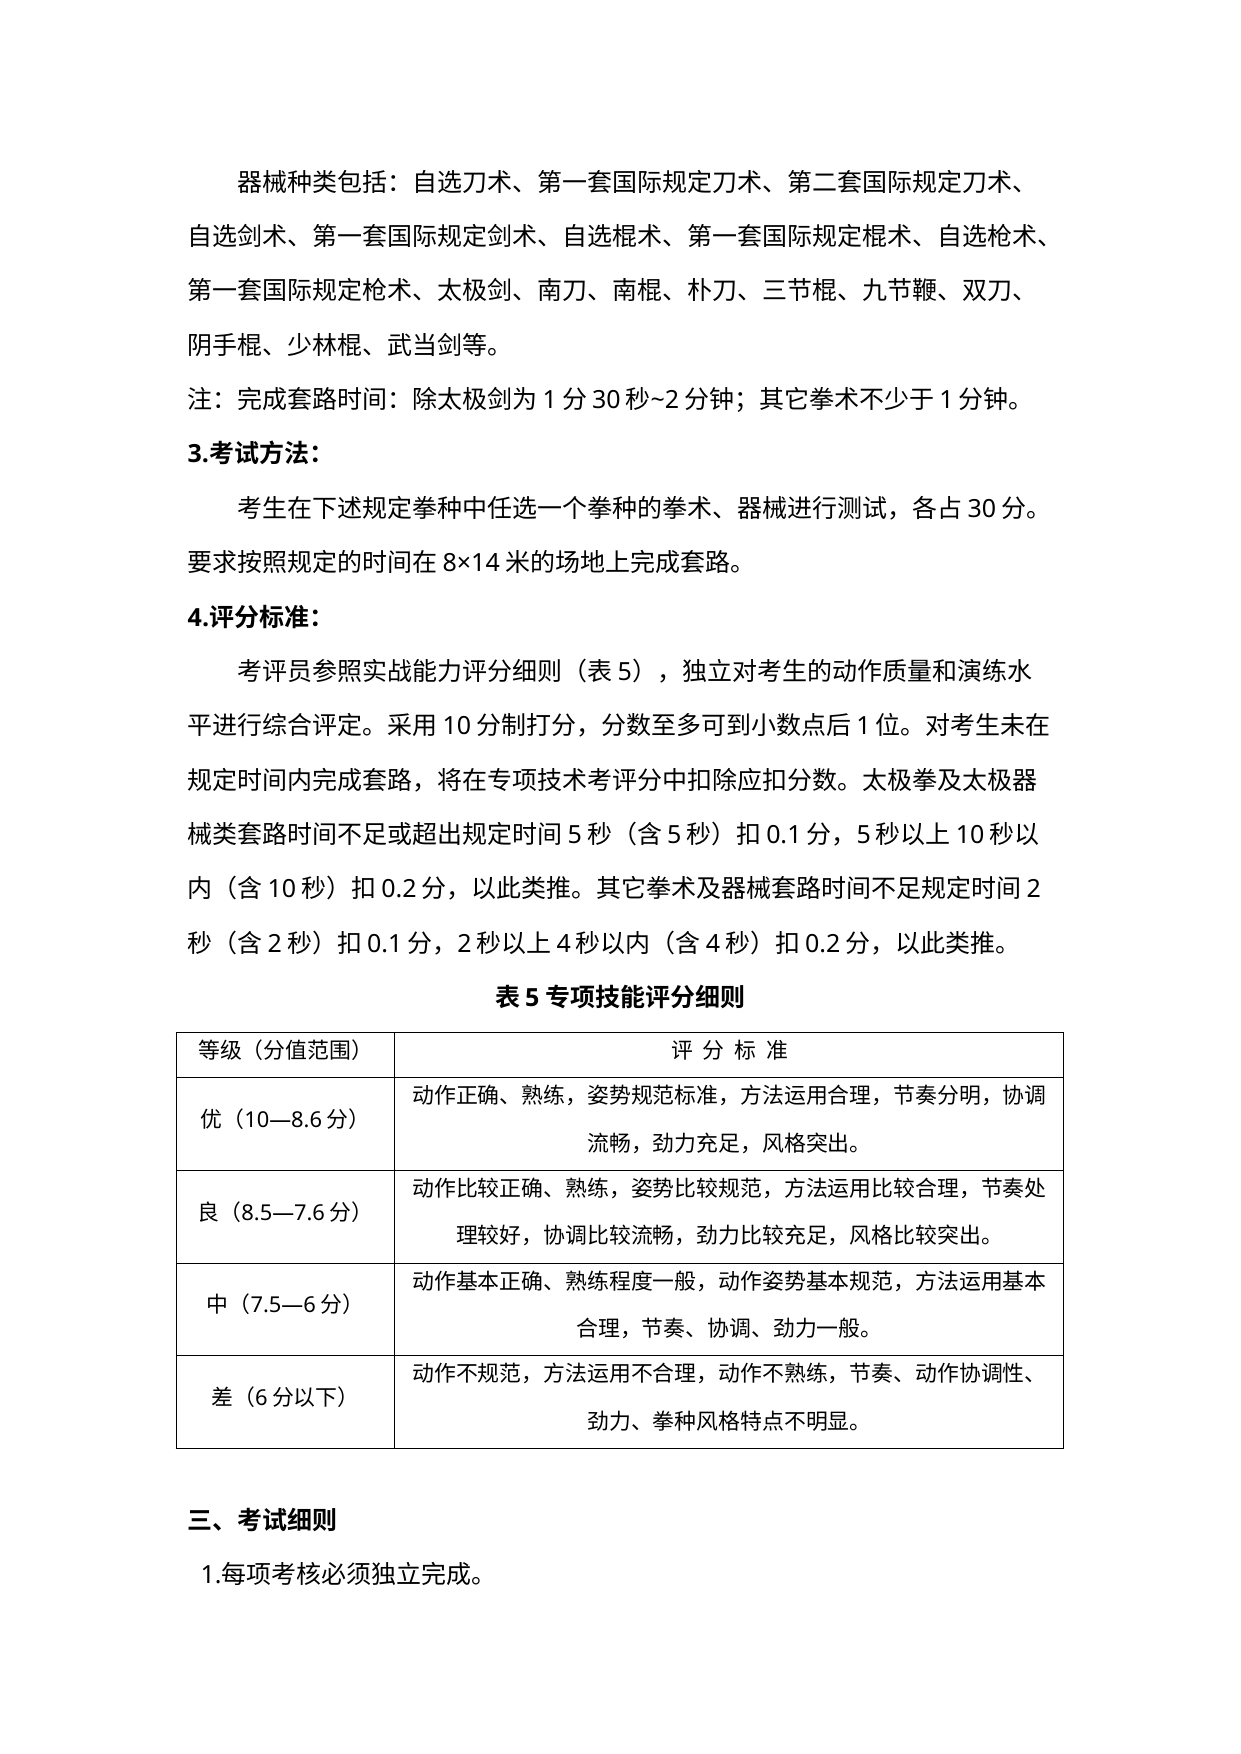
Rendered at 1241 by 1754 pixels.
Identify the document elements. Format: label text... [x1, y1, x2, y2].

table_cell 中（7.5—6分） [177, 1264, 394, 1355]
text 3.考试方法： [187, 434, 1053, 470]
text 考评员参照实战能力评分细则（表5），独立对考生的动作质量和演练水平进行综合评定。采用10分制打分，分数至多可到小数点后1位。对考生未在规定时间内完成套路，将在专项技术考评分中扣除应扣分数。太极拳及太极器械类套路时间不足或超出规定时间5秒（含5秒）扣0.1分，5秒以上10秒以内（含10秒）扣0.2分，以此类推。其它拳术及器械套路时间不足规定时间2秒（含2秒）扣0.1分，2秒以上4秒以内（含4秒）扣0.2分，以此类推。 [187, 651, 1053, 959]
table_cell 动作比较正确、熟练，姿势比较规范，方法运用比较合理，节奏处理较好，协调比较流畅，劲力比较充足，风格比较突出。 [395, 1171, 1063, 1263]
table_cell 差（6分以下） [177, 1356, 394, 1448]
text 器械种类包括：自选刀术、第一套国际规定刀术、第二套国际规定刀术、自选剑术、第一套国际规定剑术、自选棍术、第一套国际规定棍术、自选枪术、第一套国际规定枪术、太极剑、南刀、南棍、朴刀、三节棍、九节鞭、双刀、阴手棍、少林棍、武当剑等。 [187, 162, 1053, 361]
table_cell 动作正确、熟练，姿势规范标准，方法运用合理，节奏分明，协调流畅，劲力充足，风格突出。 [395, 1078, 1063, 1170]
table_header 等级（分值范围） [177, 1033, 394, 1077]
text 要求按照规定的时间在8×14米的场地上完成套路。 [187, 543, 1053, 579]
table_cell 优（10—8.6分） [177, 1078, 394, 1170]
table_cell 良（8.5—7.6分） [177, 1171, 394, 1263]
table_cell 动作基本正确、熟练程度一般，动作姿势基本规范，方法运用基本合理，节奏、协调、劲力一般。 [395, 1264, 1063, 1355]
text 三、考试细则 [187, 1500, 1053, 1536]
text 注：完成套路时间：除太极剑为1分30秒~2分钟；其它拳术不少于1分钟。 [187, 379, 1053, 416]
text 1.每项考核必须独立完成。 [187, 1554, 1053, 1591]
text 4.评分标准： [187, 597, 1053, 633]
table_cell 动作不规范，方法运用不合理，动作不熟练，节奏、动作协调性、劲力、拳种风格特点不明显。 [395, 1356, 1063, 1448]
table_header 评 分 标 准 [395, 1033, 1063, 1077]
text 考生在下述规定拳种中任选一个拳种的拳术、器械进行测试，各占30分。 [187, 488, 1053, 524]
text 表5 专项技能评分细则 [187, 978, 1053, 1014]
